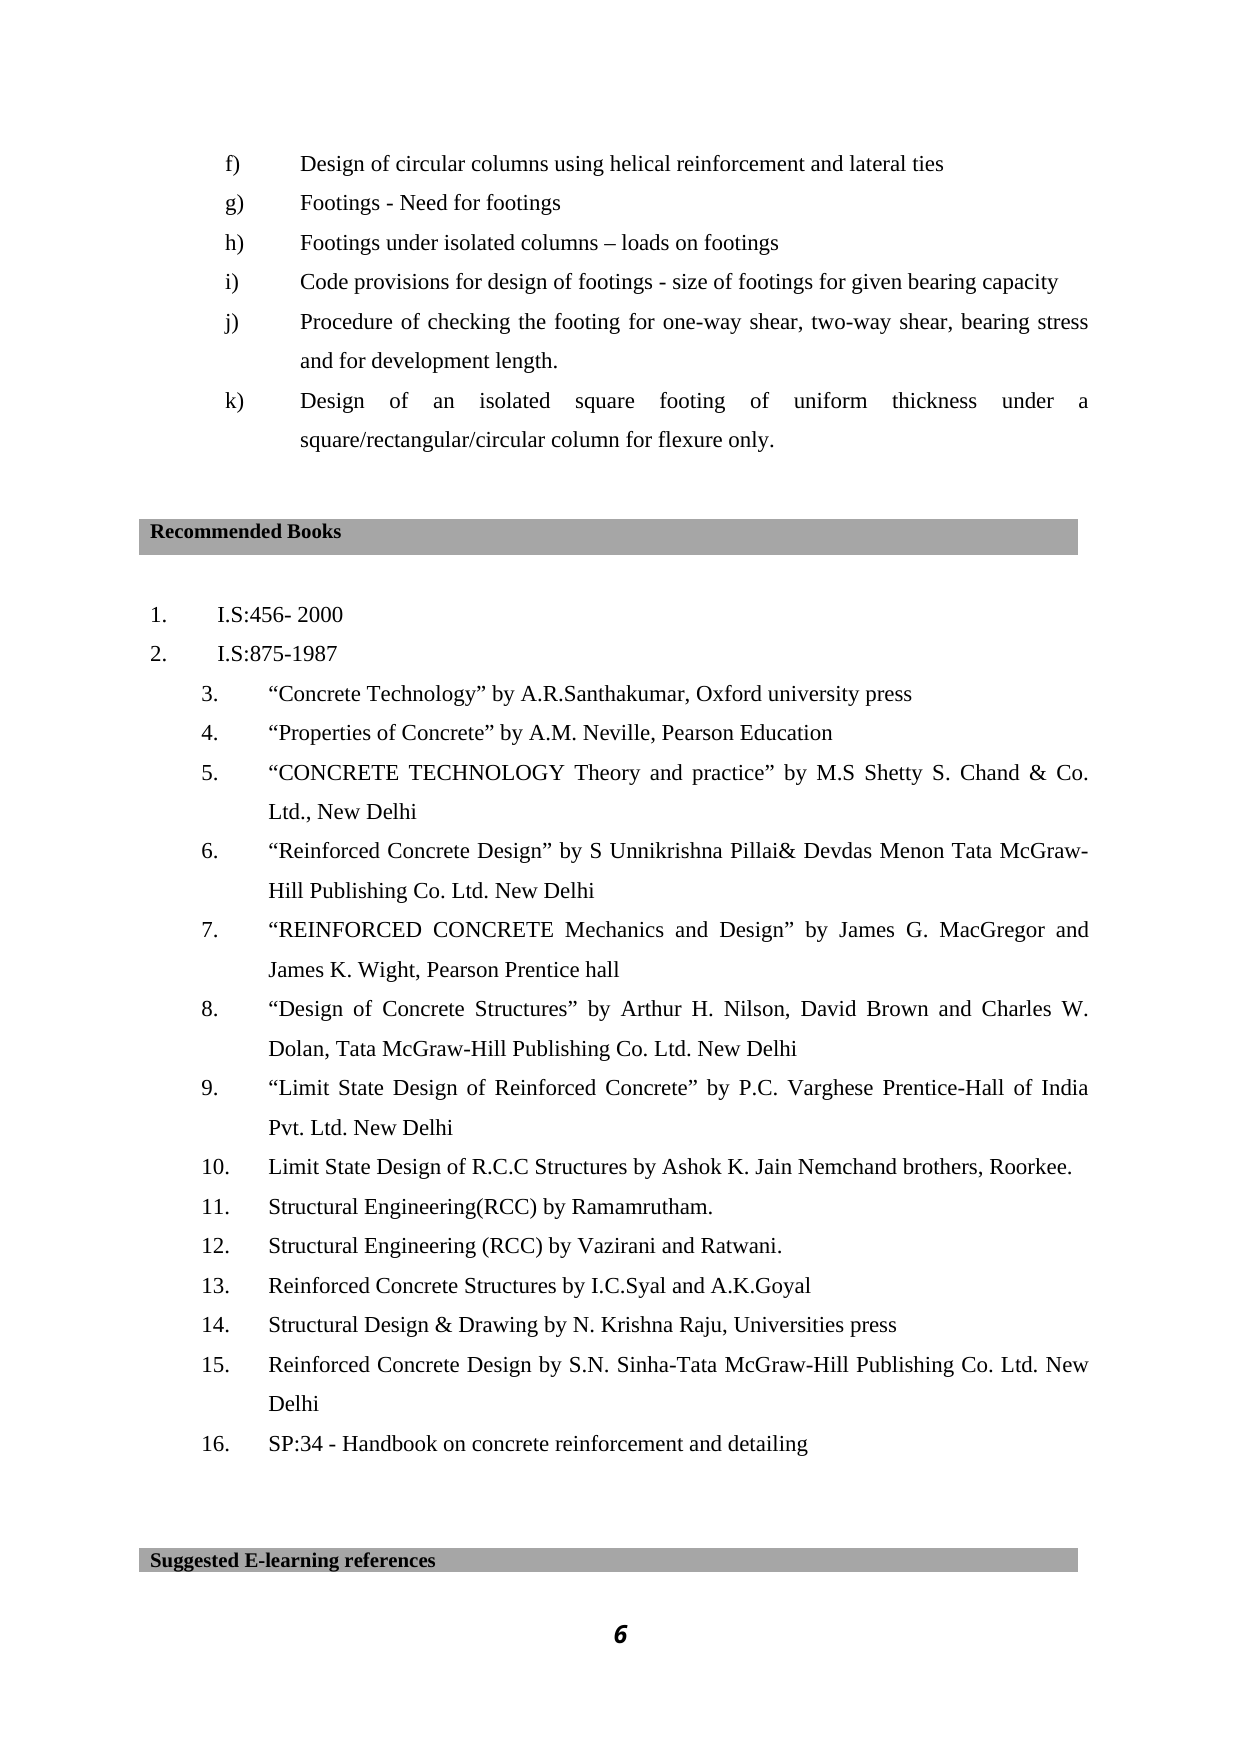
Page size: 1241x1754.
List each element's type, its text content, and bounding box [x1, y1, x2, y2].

list Design of an isolated square footing of uniform thickness under a square/rectangular/circular column for flexure only. [225, 387, 1090, 453]
list Reinforced Concrete Structures by I.C.Syal and A.K.Goyal [201, 1272, 1090, 1298]
list Limit State Design of R.C.C Structures by Ashok K. Jain Nemchand brothers, Roorkee. [201, 1153, 1090, 1180]
list Structural Engineering(RCC) by Ramamrutham. [201, 1193, 1090, 1219]
list “Properties of Concrete” by A.M. Neville, Pearson Education [201, 719, 1090, 746]
list I.S:456- 2000 [150, 523, 1090, 627]
list Procedure of checking the footing for one-way shear, two-way shear, bearing stress and for development length. [225, 308, 1090, 374]
list “REINFORCED CONCRETE Mechanics and Design” by James G. MacGregor and James K. Wight, Pearson Prentice hall [201, 917, 1090, 982]
list Design of circular columns using helical reinforcement and lateral ties [225, 150, 1090, 176]
list Structural Design & Drawing by N. Krishna Raju, Universities press [201, 1311, 1090, 1338]
list “Reinforced Concrete Design” by S Unnikrishna Pillai& Devdas Menon Tata McGraw-Hill Publishing Co. Ltd. New Delhi [201, 838, 1090, 903]
list Footings under isolated columns – loads on footings [225, 229, 1090, 255]
list “Concrete Technology” by A.R.Santhakumar, Oxford university press [201, 680, 1090, 706]
list Code provisions for design of footings - size of footings for given bearing capacity [225, 268, 1090, 295]
list Reinforced Concrete Design by S.N. Sinha-Tata McGraw-Hill Publishing Co. Ltd. New Delhi [201, 1351, 1090, 1417]
list “Limit State Design of Reinforced Concrete” by P.C. Varghese Prentice-Hall of India Pvt. Ltd. New Delhi [201, 1074, 1090, 1140]
list “Design of Concrete Structures” by Arthur H. Nilson, David Brown and Charles W. Dolan, Tata McGraw-Hill Publishing Co. Ltd. New Delhi [201, 996, 1090, 1061]
list Structural Engineering (RCC) by Vazirani and Ratwani. [201, 1232, 1090, 1259]
list Footings - Need for footings [225, 189, 1090, 216]
list SP:34 - Handbook on concrete reinforcement and detailing [201, 1430, 1090, 1456]
list I.S:875-1987 [150, 640, 1090, 667]
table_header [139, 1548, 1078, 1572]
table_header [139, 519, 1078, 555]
list “CONCRETE TECHNOLOGY Theory and practice” by M.S Shetty S. Chand & Co. Ltd., New Delhi [201, 759, 1090, 824]
